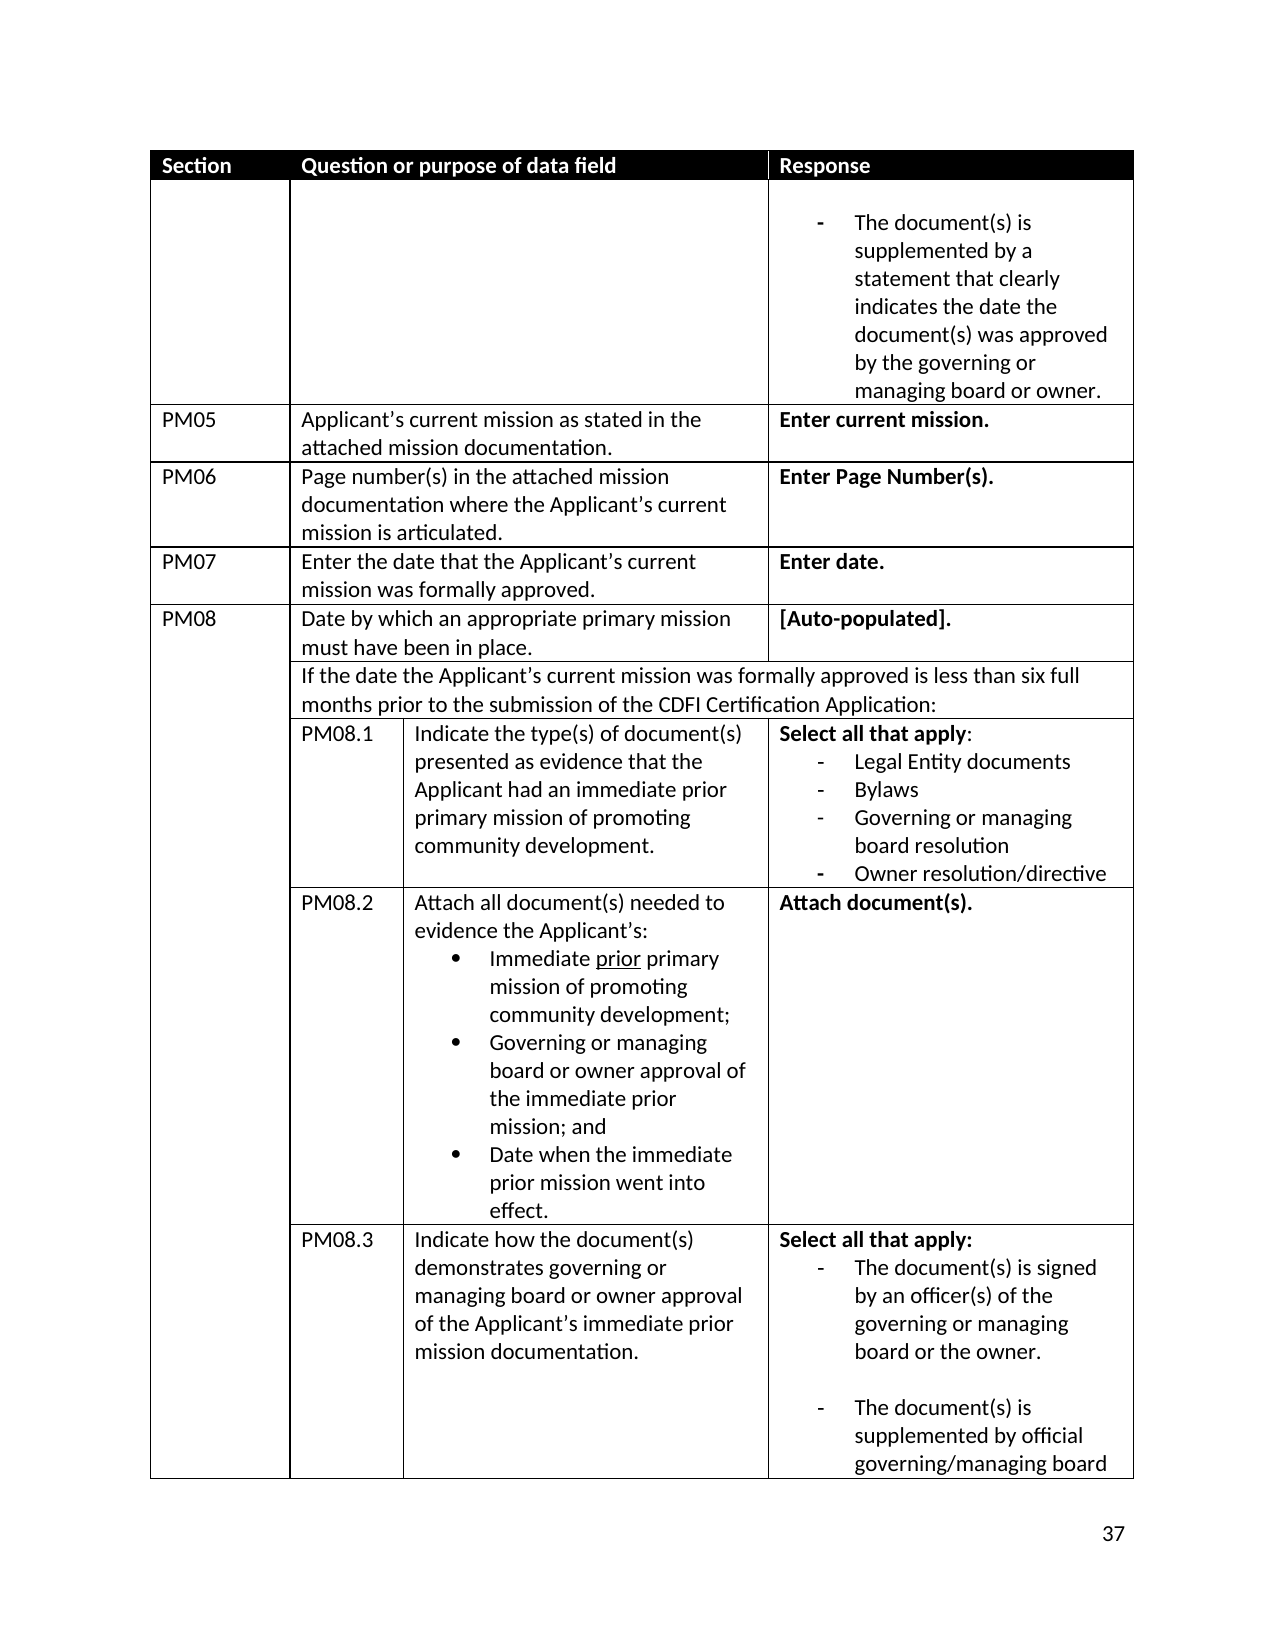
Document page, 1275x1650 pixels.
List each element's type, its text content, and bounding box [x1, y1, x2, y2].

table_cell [291, 180, 768, 404]
table_cell [151, 405, 289, 461]
table_cell Page number(s) in the attached mission documentation where the Applicant’s current mission is articulated. [291, 463, 768, 546]
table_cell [404, 1225, 768, 1477]
table_cell [151, 180, 289, 404]
table_header Question or purpose of data field [291, 151, 768, 179]
table_cell [151, 548, 289, 603]
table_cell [769, 180, 1133, 404]
table_cell Attach all document(s) needed to evidence the Applicant’s: Immediate prior primary mission of promoting community development; Governing or managing board or owner approval of the immediate prior mission; and Date when the immediate prior mission went into effect. [404, 888, 768, 1224]
table_cell PM08.3 [291, 1225, 403, 1477]
table_cell Indicate the type(s) of document(s) presented as evidence that the Applicant had an immediate prior primary mission of promoting community development. [404, 719, 768, 887]
table_cell [151, 463, 289, 546]
table_cell Attach document(s). [769, 888, 1133, 1224]
table_cell Enter Page Number(s). [769, 463, 1133, 546]
table_cell Enter the date that the Applicant’s current mission was formally approved. [291, 548, 768, 603]
table_header Section [151, 151, 289, 179]
table_cell Applicant’s current mission as stated in the attached mission documentation. [291, 405, 768, 461]
table_cell PM08.1 [291, 719, 403, 887]
table_cell Select all that apply: Legal Entity documents Bylaws Governing or managing board resolution Owner resolution/directive [769, 719, 1133, 887]
table_cell If the date the Applicant’s current mission was formally approved is less than six full months prior to the submission of the CDFI Certification Application: [291, 662, 1133, 718]
table_cell [151, 605, 289, 1477]
table_header Response [769, 151, 1133, 179]
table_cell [769, 1225, 1133, 1477]
table_cell Enter current mission. [769, 405, 1133, 461]
table_cell Enter date. [769, 548, 1133, 603]
table_cell Date by which an appropriate primary mission must have been in place. [291, 605, 768, 661]
table_cell [Auto-populated]. [769, 605, 1133, 661]
table_cell PM08.2 [291, 888, 403, 1224]
